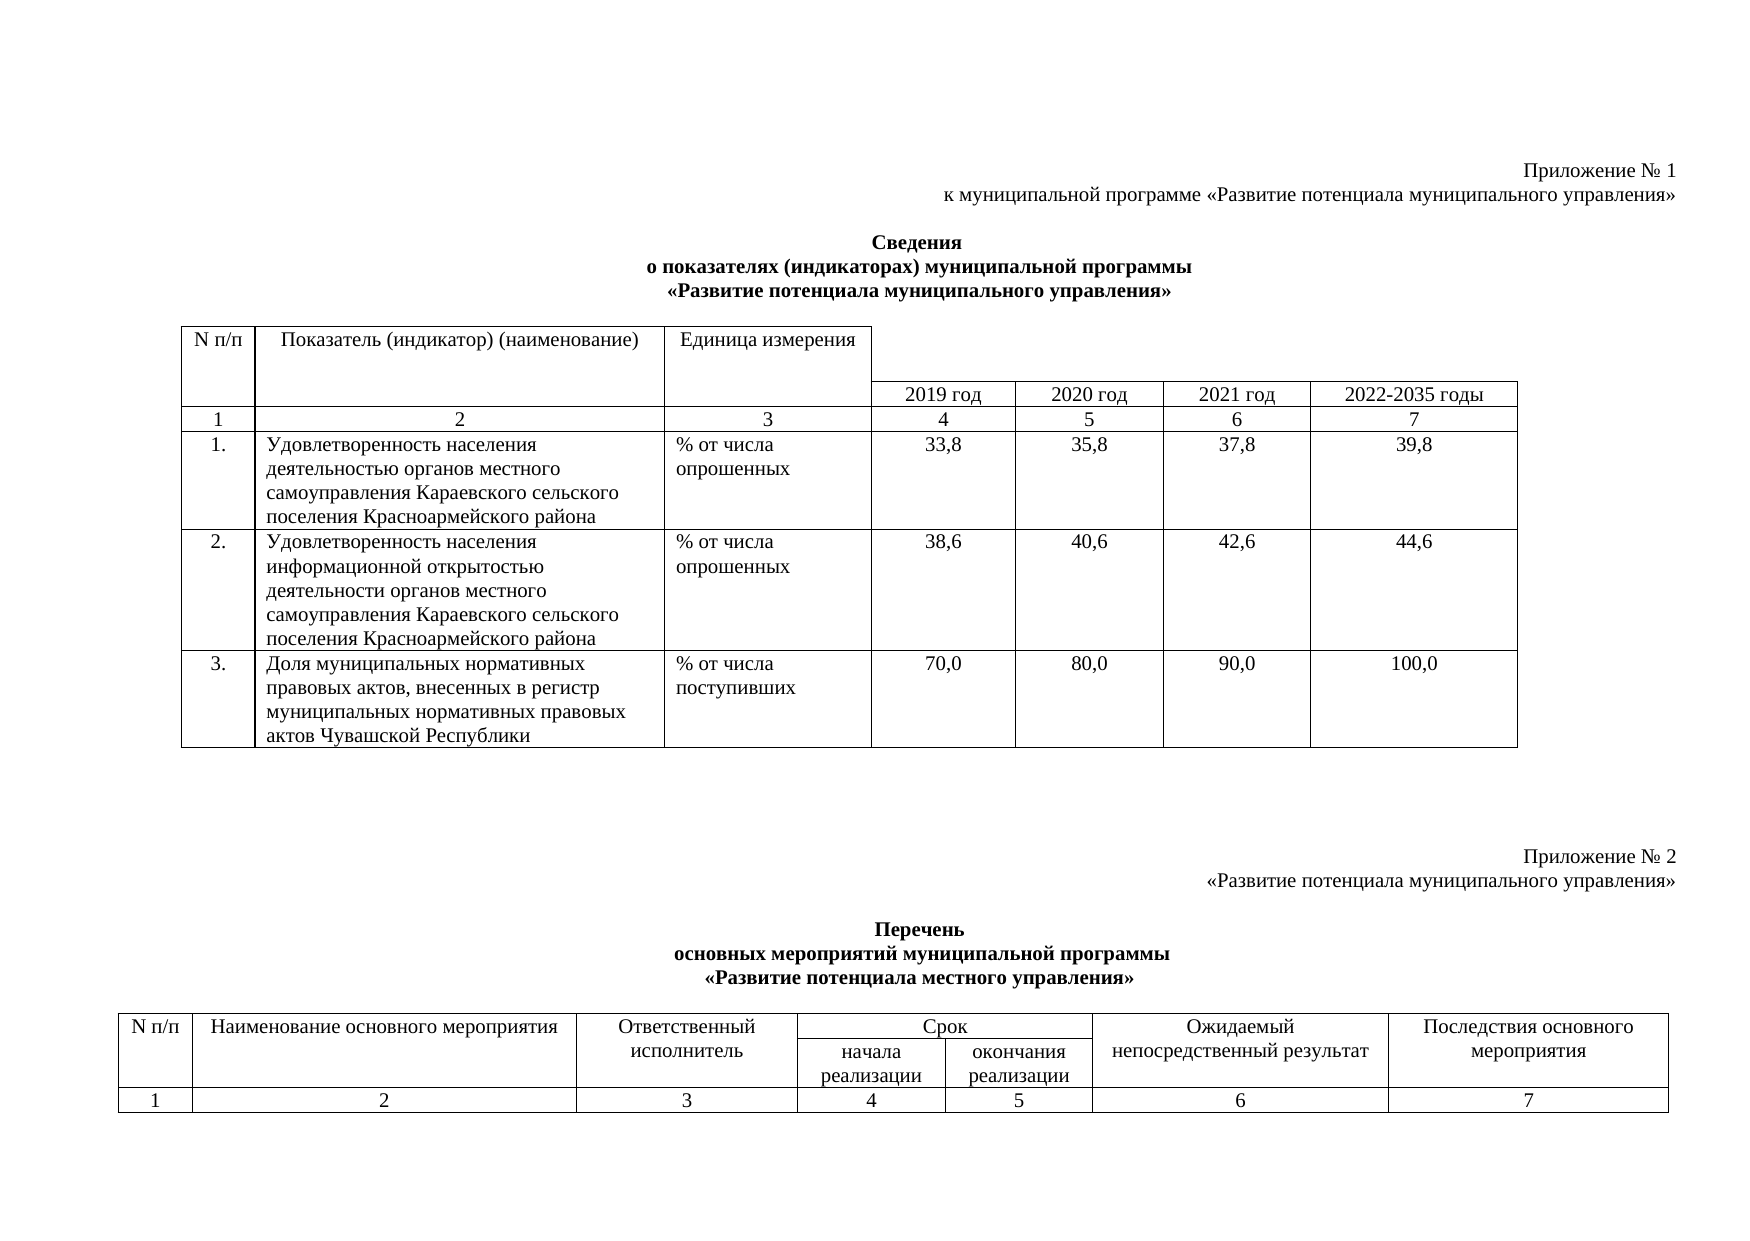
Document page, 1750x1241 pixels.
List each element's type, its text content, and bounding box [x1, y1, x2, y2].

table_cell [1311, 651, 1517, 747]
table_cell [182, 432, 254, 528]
text Приложение № 2 [162, 844, 1676, 868]
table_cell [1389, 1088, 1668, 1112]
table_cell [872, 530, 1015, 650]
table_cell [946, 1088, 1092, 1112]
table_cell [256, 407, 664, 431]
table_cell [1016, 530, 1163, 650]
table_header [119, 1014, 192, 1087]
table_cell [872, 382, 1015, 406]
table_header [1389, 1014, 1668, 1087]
text к муниципальной программе «Развитие потенциала муниципального управления» [162, 182, 1676, 206]
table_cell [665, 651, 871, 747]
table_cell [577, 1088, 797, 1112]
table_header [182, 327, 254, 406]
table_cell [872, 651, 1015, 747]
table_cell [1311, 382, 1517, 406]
text Приложение № 1 [162, 158, 1676, 182]
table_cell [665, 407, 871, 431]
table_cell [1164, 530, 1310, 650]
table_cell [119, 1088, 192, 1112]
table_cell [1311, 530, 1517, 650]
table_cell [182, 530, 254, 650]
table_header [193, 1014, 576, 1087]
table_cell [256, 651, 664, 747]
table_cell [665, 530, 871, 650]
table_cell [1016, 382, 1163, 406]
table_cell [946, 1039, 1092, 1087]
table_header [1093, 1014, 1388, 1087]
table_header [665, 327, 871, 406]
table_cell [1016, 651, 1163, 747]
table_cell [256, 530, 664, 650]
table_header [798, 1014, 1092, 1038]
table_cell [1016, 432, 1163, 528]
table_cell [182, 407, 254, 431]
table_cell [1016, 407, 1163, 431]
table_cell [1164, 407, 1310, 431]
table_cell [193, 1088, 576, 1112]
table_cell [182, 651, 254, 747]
text Перечень основных мероприятий муниципальной программы [162, 917, 1676, 965]
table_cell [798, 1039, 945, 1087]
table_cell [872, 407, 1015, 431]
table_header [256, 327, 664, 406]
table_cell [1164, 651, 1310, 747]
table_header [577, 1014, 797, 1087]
text Сведения о показателях (индикаторах) муниципальной программы [162, 230, 1676, 278]
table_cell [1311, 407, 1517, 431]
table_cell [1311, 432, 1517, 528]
text «Развитие потенциала муниципального управления» [162, 868, 1676, 892]
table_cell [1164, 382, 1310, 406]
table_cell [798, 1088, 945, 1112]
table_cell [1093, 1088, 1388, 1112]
text «Развитие потенциала муниципального управления» [162, 278, 1676, 302]
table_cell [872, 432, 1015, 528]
text «Развитие потенциала местного управления» [162, 965, 1676, 989]
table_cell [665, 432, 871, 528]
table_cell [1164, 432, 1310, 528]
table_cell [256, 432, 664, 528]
